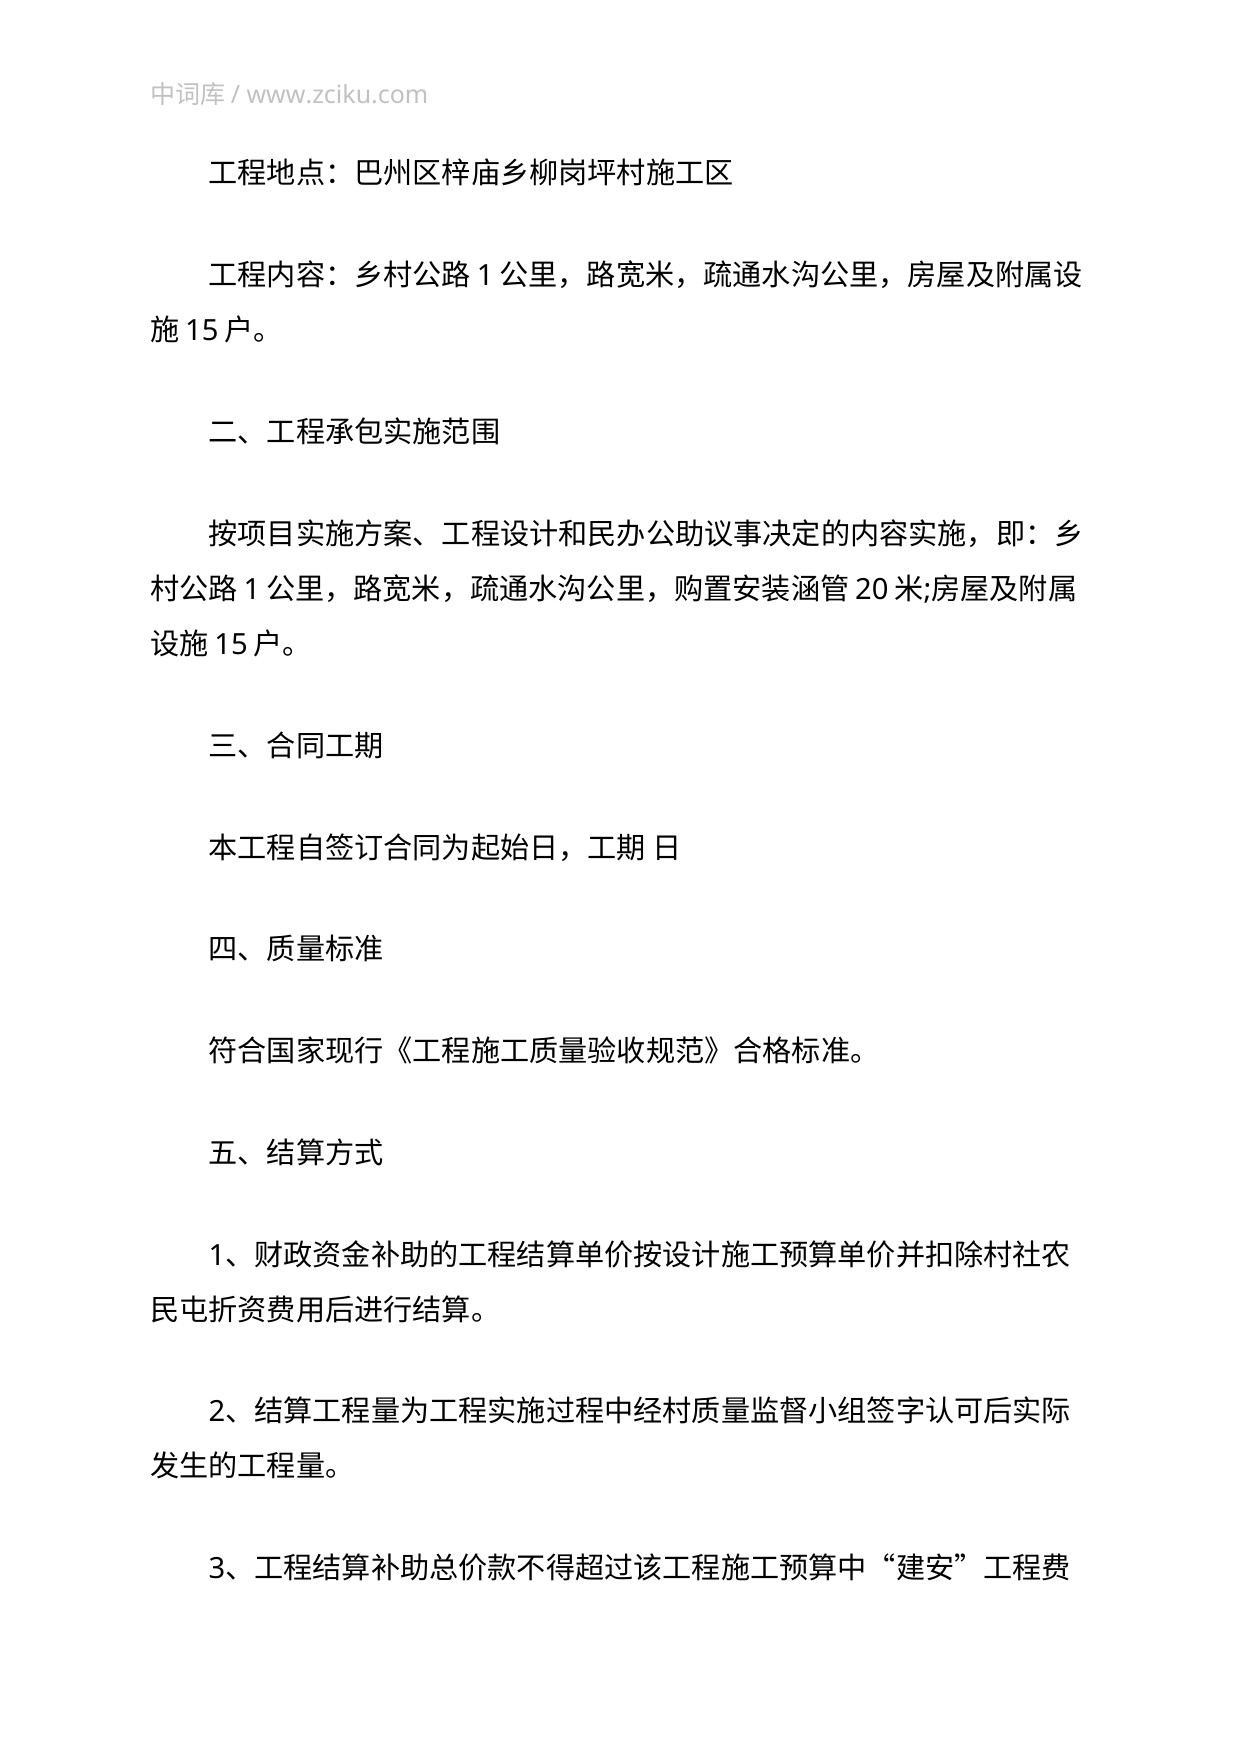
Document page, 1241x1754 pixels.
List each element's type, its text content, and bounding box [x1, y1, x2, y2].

text 二、工程承包实施范围 [150, 409, 1090, 451]
text 五、结算方式 [150, 1129, 1090, 1172]
text 三、合同工期 [150, 722, 1090, 765]
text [150, 1545, 1090, 1587]
text 2、结算工程量为工程实施过程中经村质量监督小组签字认可后实际发生的工程量。 [150, 1388, 1090, 1485]
text 1、财政资金补助的工程结算单价按设计施工预算单价并扣除村社农民屯折资费用后进行结算。 [150, 1231, 1090, 1328]
text 工程内容：乡村公路1公里，路宽米，疏通水沟公里，房屋及附属设施15户。 [150, 252, 1090, 349]
text 工程地点：巴州区梓庙乡柳岗坪村施工区 [150, 150, 1090, 192]
text 四、质量标准 [150, 926, 1090, 968]
text 本工程自签订合同为起始日，工期 日 [150, 824, 1090, 866]
text 符合国家现行《工程施工质量验收规范》合格标准。 [150, 1028, 1090, 1070]
text 按项目实施方案、工程设计和民办公助议事决定的内容实施，即：乡村公路1公里，路宽米，疏通水沟公里，购置安装涵管20米;房屋及附属设施15户。 [150, 511, 1090, 663]
